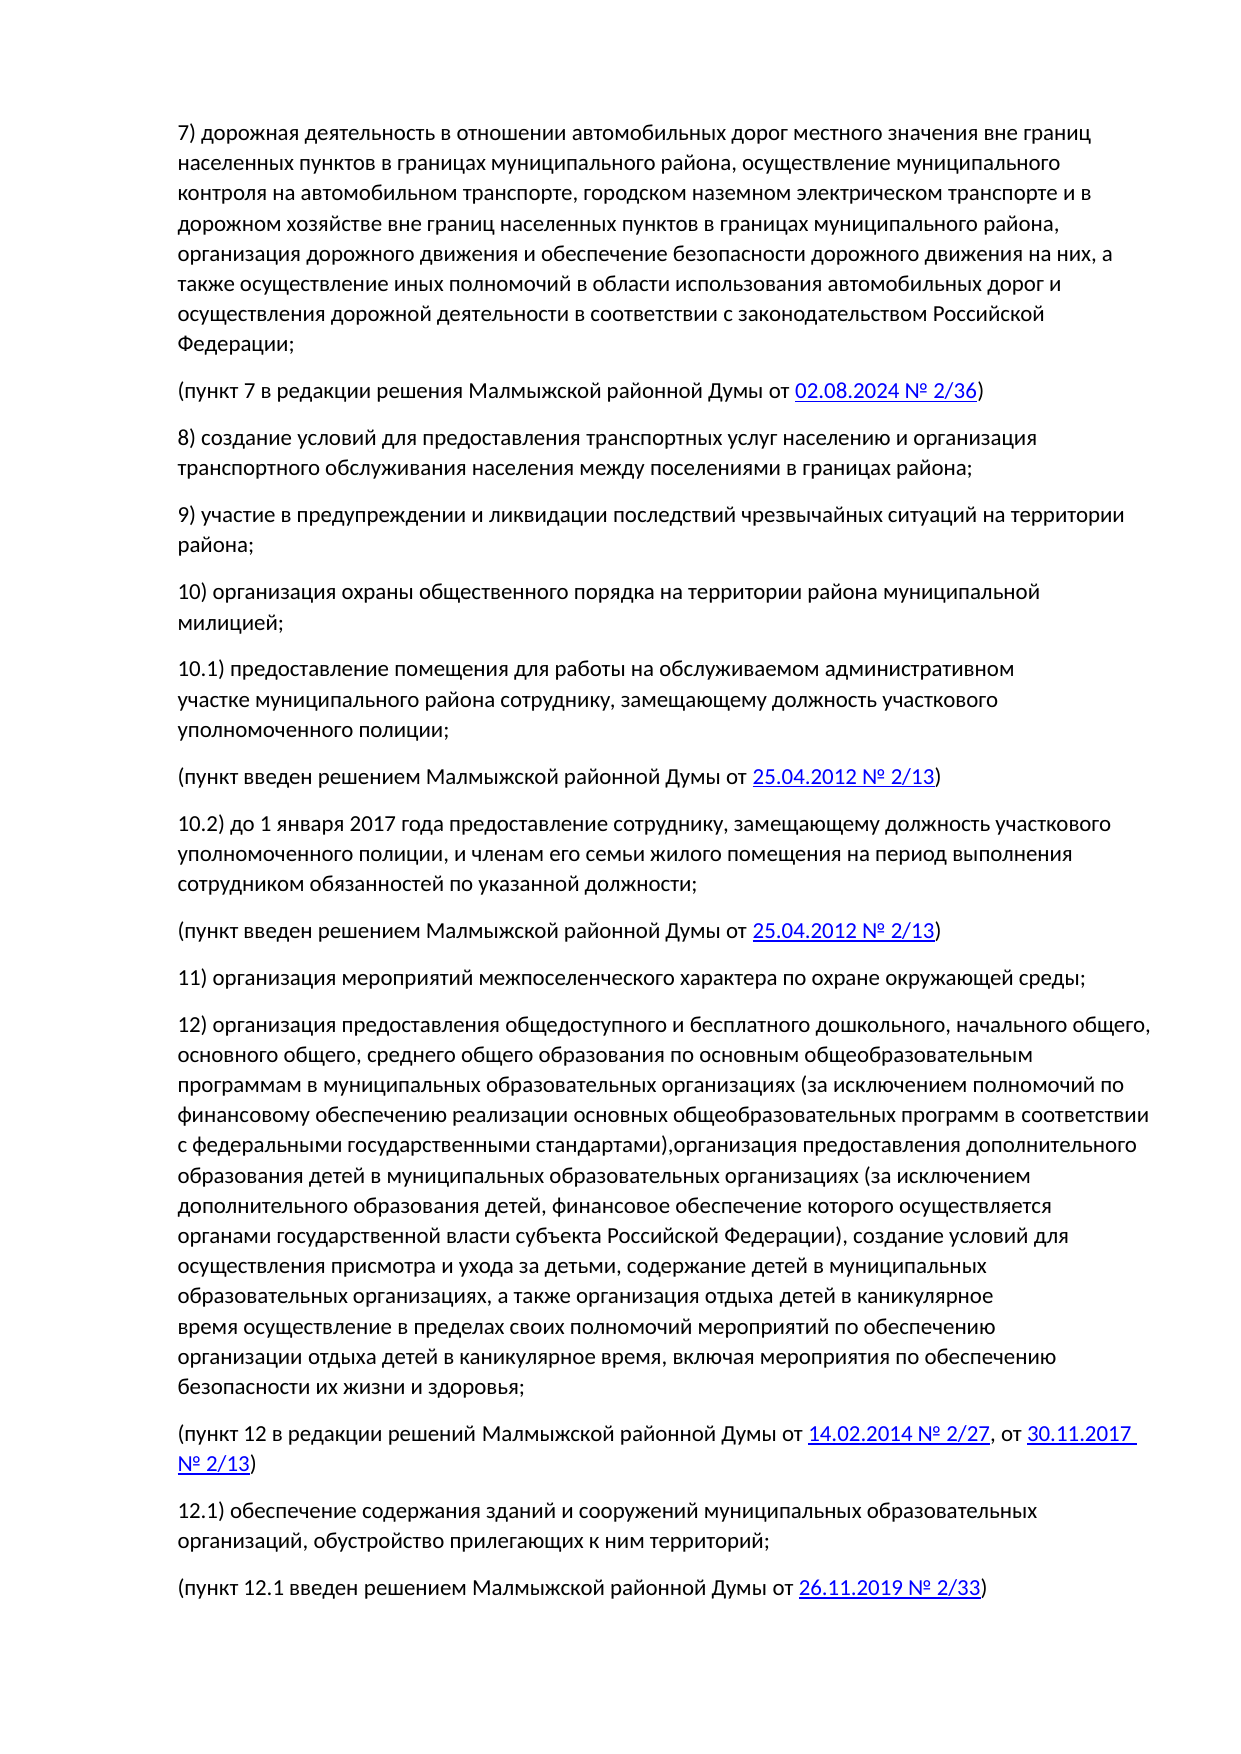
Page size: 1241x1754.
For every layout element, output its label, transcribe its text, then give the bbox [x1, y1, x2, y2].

text 10) организация охраны общественного порядка на территории района муниципальной милицией; [177, 577, 1152, 636]
text (пункт 12.1 введен решением Малмыжской районной Думы от 26.11.2019 № 2/33) [177, 1573, 1152, 1601]
text 8) создание условий для предоставления транспортных услуг населению и организация транспортного обслуживания населения между поселениями в границах района; [177, 423, 1152, 482]
text 11) организация мероприятий межпоселенческого характера по охране окружающей среды; [177, 963, 1152, 991]
text 9) участие в предупреждении и ликвидации последствий чрезвычайных ситуаций на территории района; [177, 500, 1152, 559]
text 10.1) предоставление помещения для работы на обслуживаемом административном участке муниципального района сотруднику, замещающему должность участкового уполномоченного полиции; [177, 654, 1152, 743]
text 12.1) обеспечение содержания зданий и сооружений муниципальных образовательных организаций, обустройство прилегающих к ним территорий; [177, 1496, 1152, 1554]
text 7) дорожная деятельность в отношении автомобильных дорог местного значения вне границ населенных пунктов в границах муниципального района, осуществление муниципального контроля на автомобильном транспорте, городском наземном электрическом транспорте и в дорожном хозяйстве вне границ населенных пунктов в границах муниципального района, организация дорожного движения и обеспечение безопасности дорожного движения на них, а также осуществление иных полномочий в области использования автомобильных дорог и осуществления дорожной деятельности в соответствии с законодательством Российской Федерации; [177, 118, 1152, 358]
text 12) организация предоставления общедоступного и бесплатного дошкольного, начального общего, основного общего, среднего общего образования по основным общеобразовательным программам в муниципальных образовательных организациях (за исключением полномочий по финансовому обеспечению реализации основных общеобразовательных программ в соответствии с федеральными государственными стандартами),организация предоставления дополнительного образования детей в муниципальных образовательных организациях (за исключением дополнительного образования детей, финансовое обеспечение которого осуществляется органами государственной власти субъекта Российской Федерации), создание условий для осуществления присмотра и ухода за детьми, содержание детей в муниципальных образовательных организациях, а также организация отдыха детей в каникулярное время осуществление в пределах своих полномочий мероприятий по обеспечению организации отдыха детей в каникулярное время, включая мероприятия по обеспечению безопасности их жизни и здоровья; [177, 1010, 1152, 1400]
text (пункт 7 в редакции решения Малмыжской районной Думы от 02.08.2024 № 2/36) [177, 376, 1152, 404]
text (пункт введен решением Малмыжской районной Думы от 25.04.2012 № 2/13) [177, 916, 1152, 944]
text (пункт введен решением Малмыжской районной Думы от 25.04.2012 № 2/13) [177, 762, 1152, 790]
text 10.2) до 1 января 2017 года предоставление сотруднику, замещающему должность участкового уполномоченного полиции, и членам его семьи жилого помещения на период выполнения сотрудником обязанностей по указанной должности; [177, 809, 1152, 897]
text (пункт 12 в редакции решений Малмыжской районной Думы от 14.02.2014 № 2/27, от 30.11.2017 № 2/13) [177, 1419, 1152, 1477]
